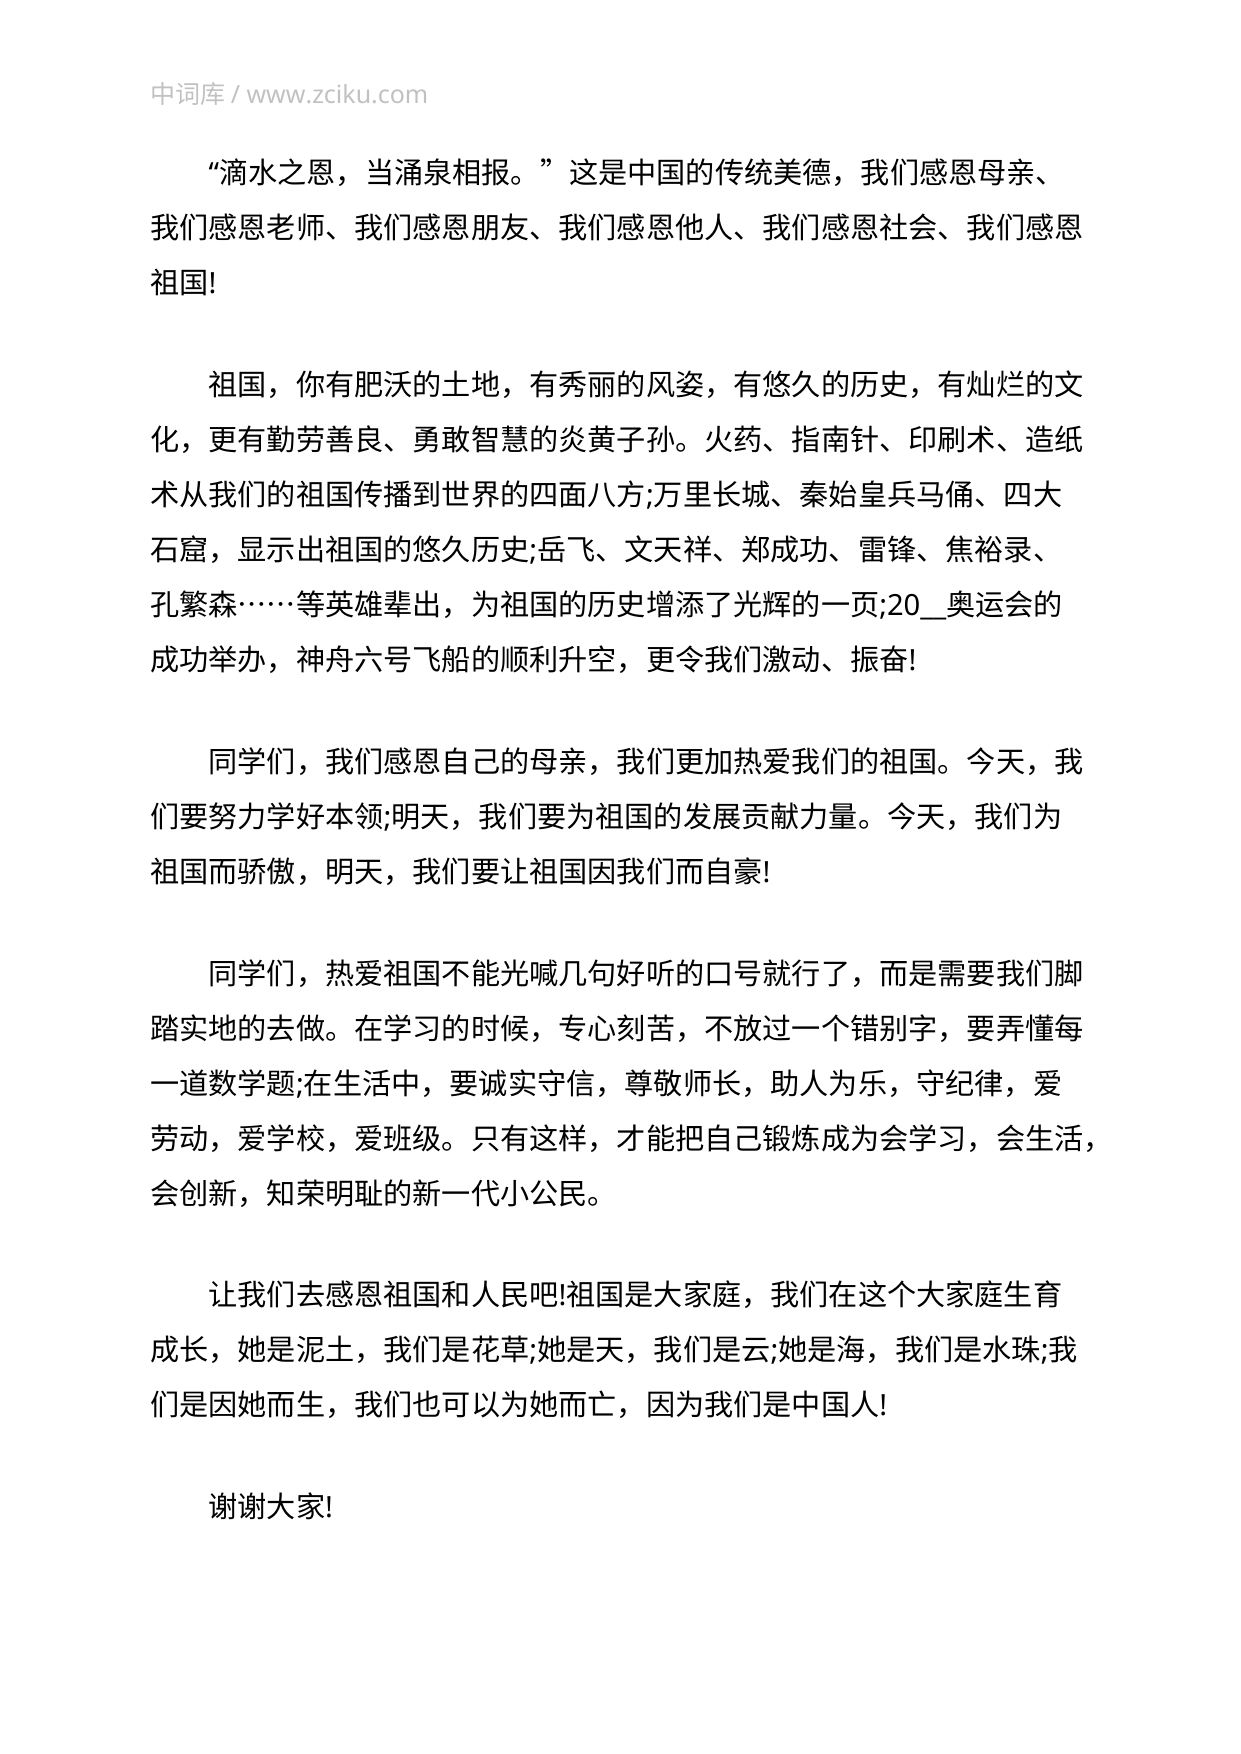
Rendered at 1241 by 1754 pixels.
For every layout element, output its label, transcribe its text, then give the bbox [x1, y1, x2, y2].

text 谢谢大家! [150, 1484, 1090, 1526]
text “滴水之恩，当涌泉相报。”这是中国的传统美德，我们感恩母亲、我们感恩老师、我们感恩朋友、我们感恩他人、我们感恩社会、我们感恩祖国! [150, 150, 1090, 302]
text 让我们去感恩祖国和人民吧!祖国是大家庭，我们在这个大家庭生育成长，她是泥土，我们是花草;她是天，我们是云;她是海，我们是水珠;我们是因她而生，我们也可以为她而亡，因为我们是中国人! [150, 1272, 1090, 1424]
text 同学们，我们感恩自己的母亲，我们更加热爱我们的祖国。今天，我们要努力学好本领;明天，我们要为祖国的发展贡献力量。今天，我们为祖国而骄傲，明天，我们要让祖国因我们而自豪! [150, 739, 1090, 891]
text 祖国，你有肥沃的土地，有秀丽的风姿，有悠久的历史，有灿烂的文化，更有勤劳善良、勇敢智慧的炎黄子孙。火药、指南针、印刷术、造纸术从我们的祖国传播到世界的四面八方;万里长城、秦始皇兵马俑、四大石窟，显示出祖国的悠久历史;岳飞、文天祥、郑成功、雷锋、焦裕录、孔繁森……等英雄辈出，为祖国的历史增添了光辉的一页;20__奥运会的成功举办，神舟六号飞船的顺利升空，更令我们激动、振奋! [150, 362, 1090, 679]
text 同学们，热爱祖国不能光喊几句好听的口号就行了，而是需要我们脚踏实地的去做。在学习的时候，专心刻苦，不放过一个错别字，要弄懂每一道数学题;在生活中，要诚实守信，尊敬师长，助人为乐，守纪律，爱劳动，爱学校，爱班级。只有这样，才能把自己锻炼成为会学习，会生活，会创新，知荣明耻的新一代小公民。 [150, 951, 1090, 1212]
